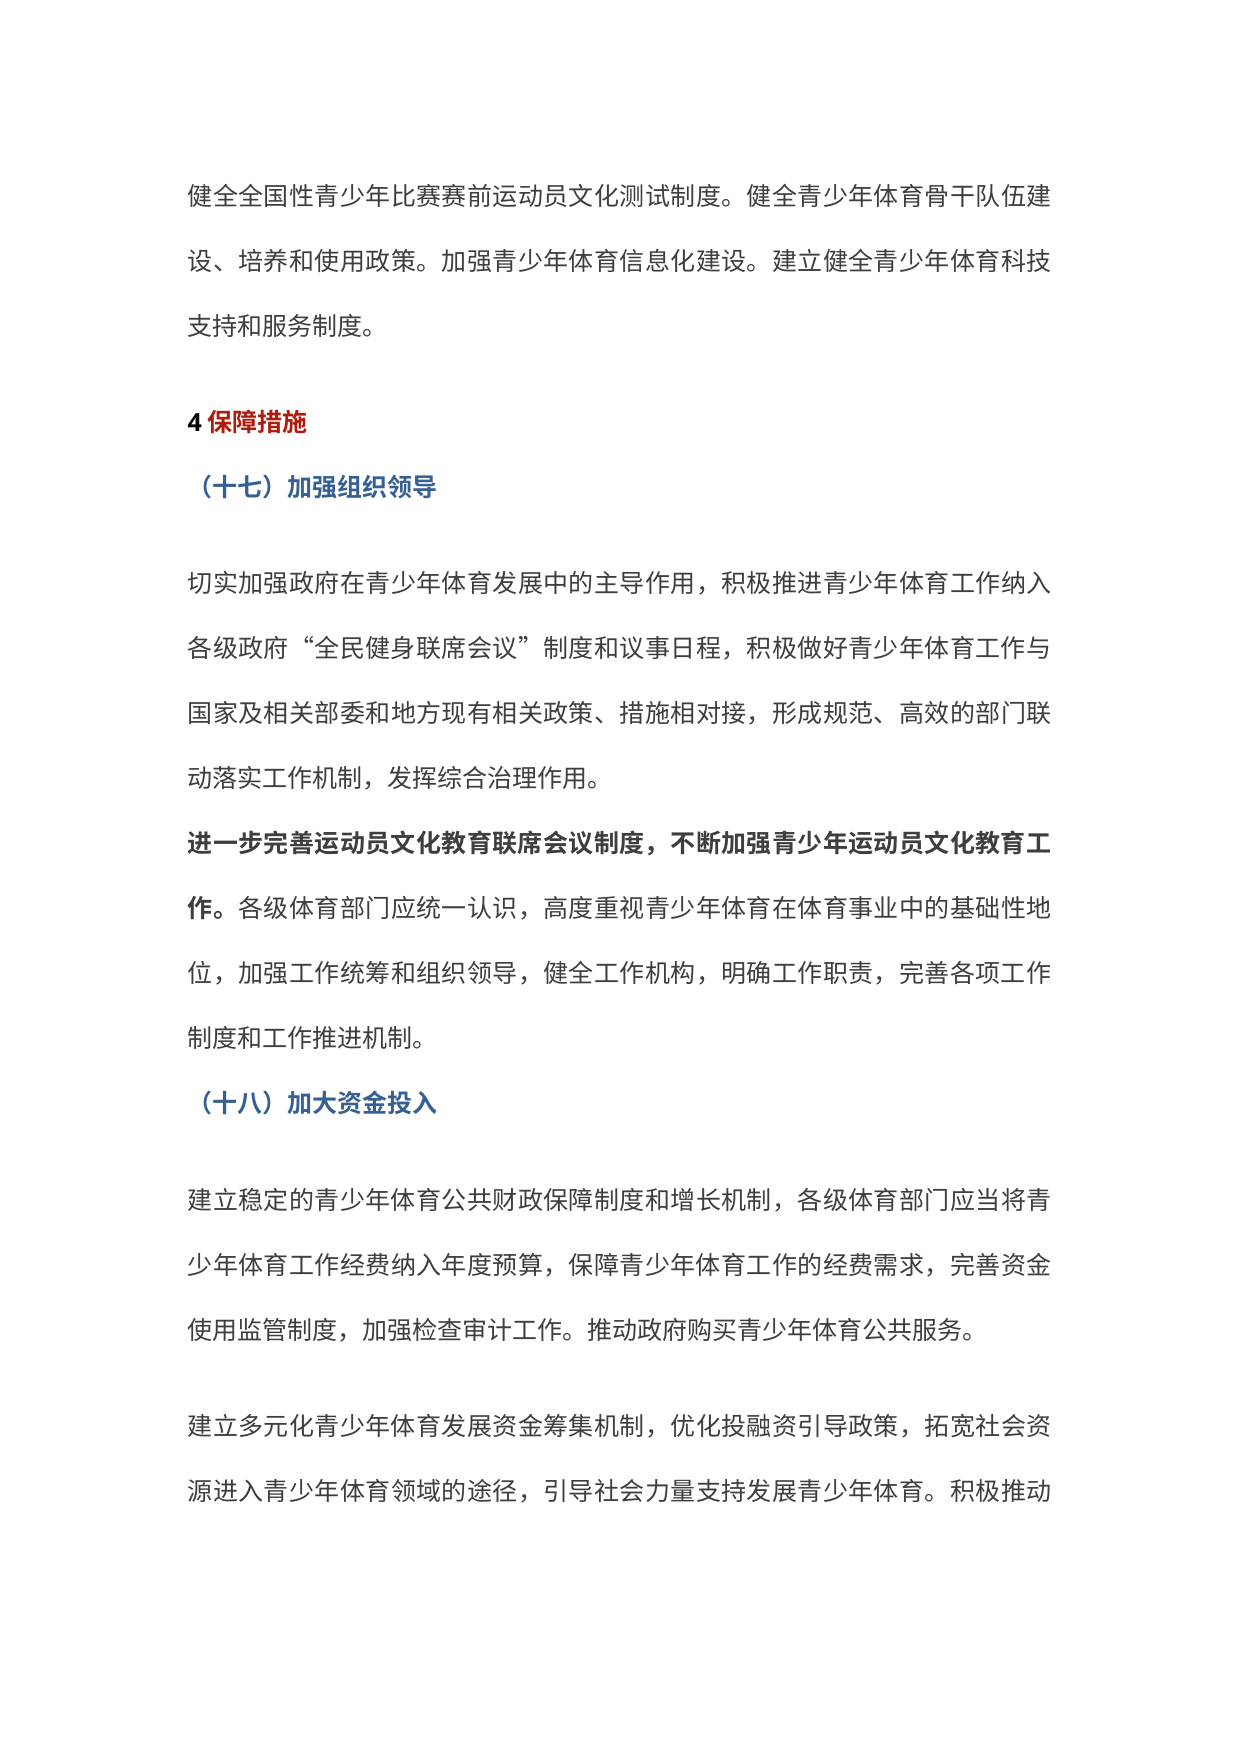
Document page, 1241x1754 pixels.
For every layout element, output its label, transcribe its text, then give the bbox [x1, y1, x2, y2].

text 建立稳定的青少年体育公共财政保障制度和增长机制，各级体育部门应当将青少年体育工作经费纳入年度预算，保障青少年体育工作的经费需求，完善资金使用监管制度，加强检查审计工作。推动政府购买青少年体育公共服务。 [187, 1166, 1053, 1361]
text 进一步完善运动员文化教育联席会议制度，不断加强青少年运动员文化教育工作。各级体育部门应统一认识，高度重视青少年体育在体育事业中的基础性地位，加强工作统筹和组织领导，健全工作机构，明确工作职责，完善各项工作制度和工作推进机制。 [187, 809, 1053, 1069]
text 4保障措施 [187, 388, 1053, 453]
text （十八）加大资金投入 [187, 1069, 1053, 1134]
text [187, 1392, 1053, 1522]
text 切实加强政府在青少年体育发展中的主导作用，积极推进青少年体育工作纳入各级政府“全民健身联席会议”制度和议事日程，积极做好青少年体育工作与国家及相关部委和地方现有相关政策、措施相对接，形成规范、高效的部门联动落实工作机制，发挥综合治理作用。 [187, 549, 1053, 809]
text 健全全国性青少年比赛赛前运动员文化测试制度。健全青少年体育骨干队伍建设、培养和使用政策。加强青少年体育信息化建设。建立健全青少年体育科技支持和服务制度。 [187, 162, 1053, 357]
text （十七）加强组织领导 [187, 453, 1053, 518]
